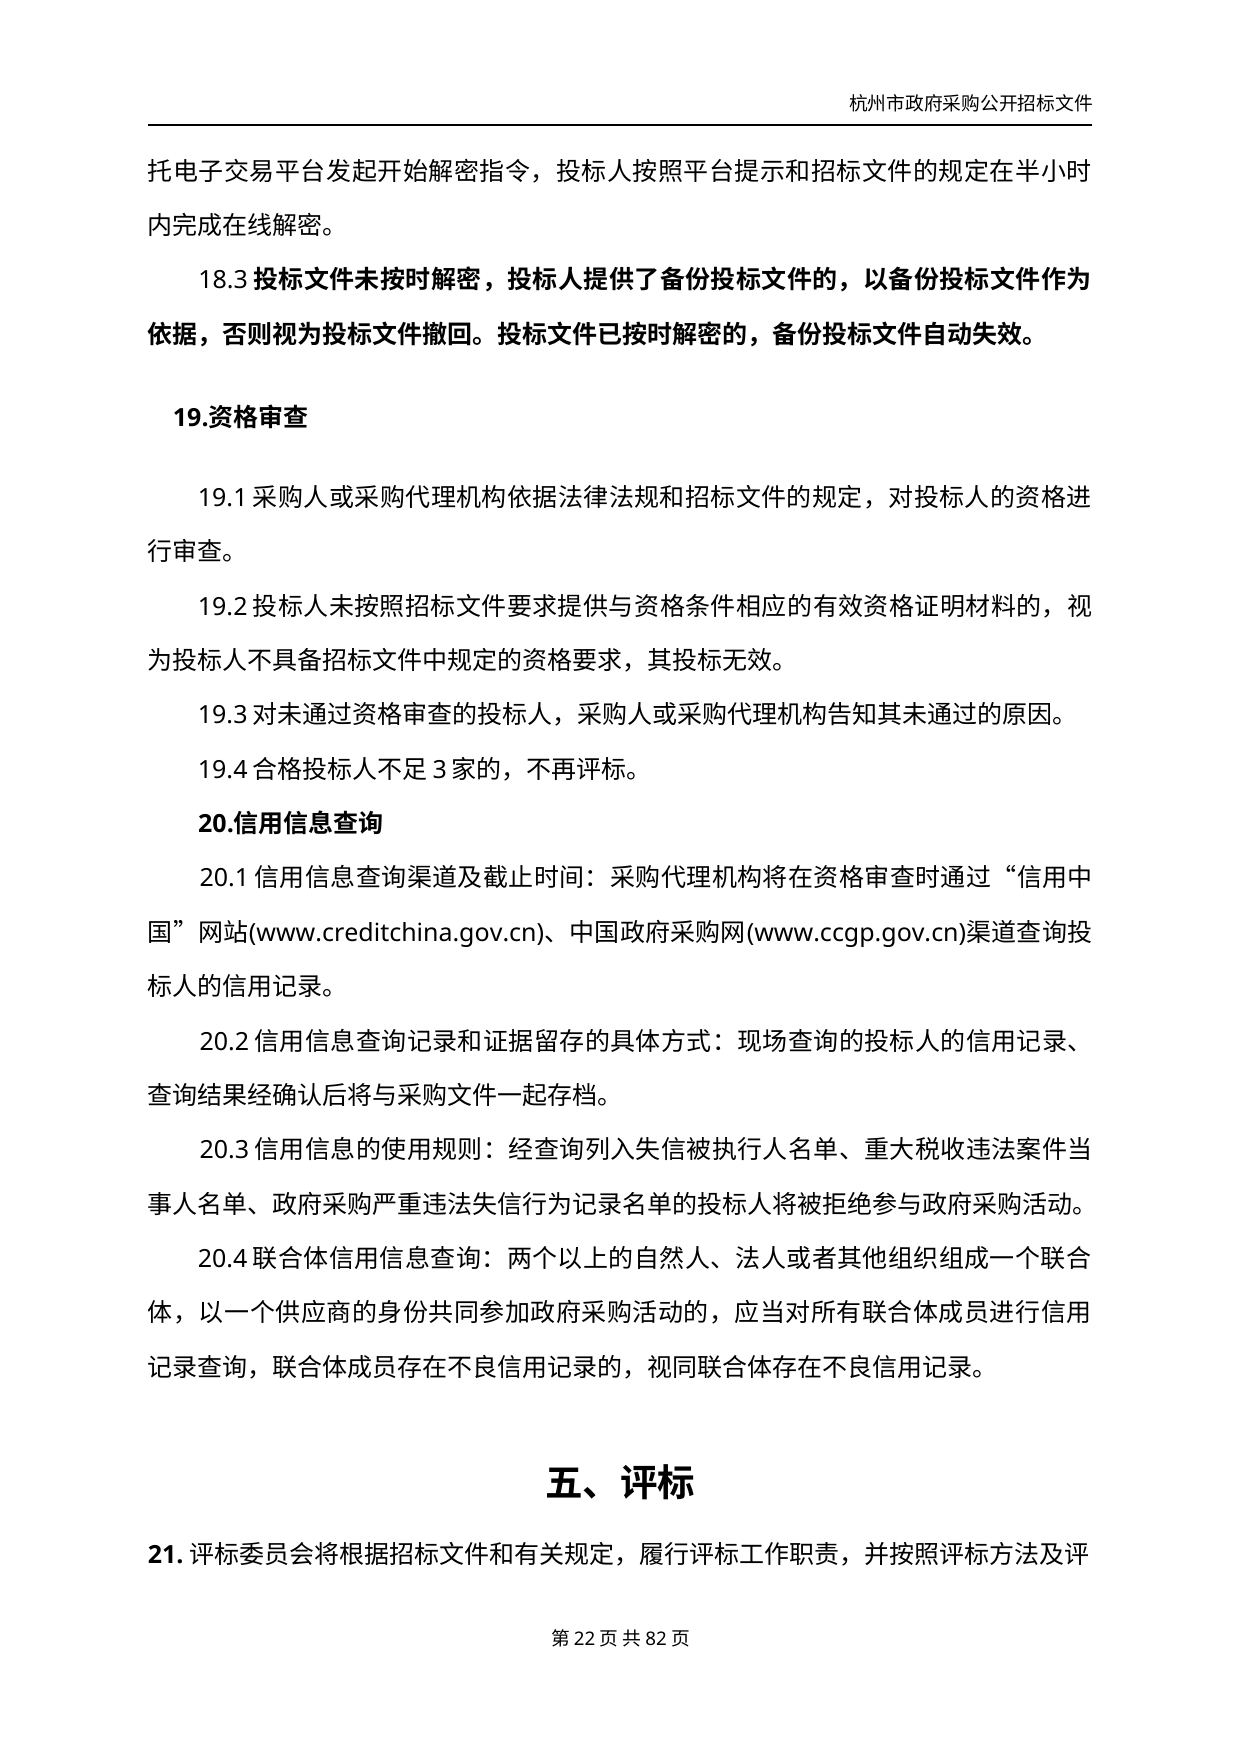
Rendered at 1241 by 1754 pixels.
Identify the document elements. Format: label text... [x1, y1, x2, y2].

text 19.4合格投标人不足3家的，不再评标。 [148, 749, 1092, 785]
text 20.信用信息查询 [148, 803, 1092, 840]
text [148, 1534, 1092, 1570]
text 20.2信用信息查询记录和证据留存的具体方式：现场查询的投标人的信用记录、查询结果经确认后将与采购文件一起存档。 [148, 1021, 1092, 1112]
text 19.2投标人未按照招标文件要求提供与资格条件相应的有效资格证明材料的，视为投标人不具备招标文件中规定的资格要求，其投标无效。 [148, 586, 1092, 677]
text 20.4联合体信用信息查询：两个以上的自然人、法人或者其他组织组成一个联合体，以一个供应商的身份共同参加政府采购活动的，应当对所有联合体成员进行信用记录查询，联合体成员存在不良信用记录的，视同联合体存在不良信用记录。 [148, 1238, 1092, 1383]
text 19.3对未通过资格审查的投标人，采购人或采购代理机构告知其未通过的原因。 [148, 695, 1092, 731]
text 20.1信用信息查询渠道及截止时间：采购代理机构将在资格审查时通过“信用中国”网站(www.creditchina.gov.cn)、中国政府采购网(www.ccgp.gov.cn)渠道查询投标人的信用记录。 [148, 858, 1092, 1003]
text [148, 151, 1092, 242]
text 18.3投标文件未按时解密，投标人提供了备份投标文件的，以备份投标文件作为依据，否则视为投标文件撤回。投标文件已按时解密的，备份投标文件自动失效。 [148, 260, 1092, 351]
text 20.3信用信息的使用规则：经查询列入失信被执行人名单、重大税收违法案件当事人名单、政府采购严重违法失信行为记录名单的投标人将被拒绝参与政府采购活动。 [148, 1130, 1092, 1220]
text 19.1采购人或采购代理机构依据法律法规和招标文件的规定，对投标人的资格进行审查。 [148, 477, 1092, 568]
text 五、评标 [148, 1453, 1092, 1507]
text 19.资格审查 [148, 398, 1092, 434]
